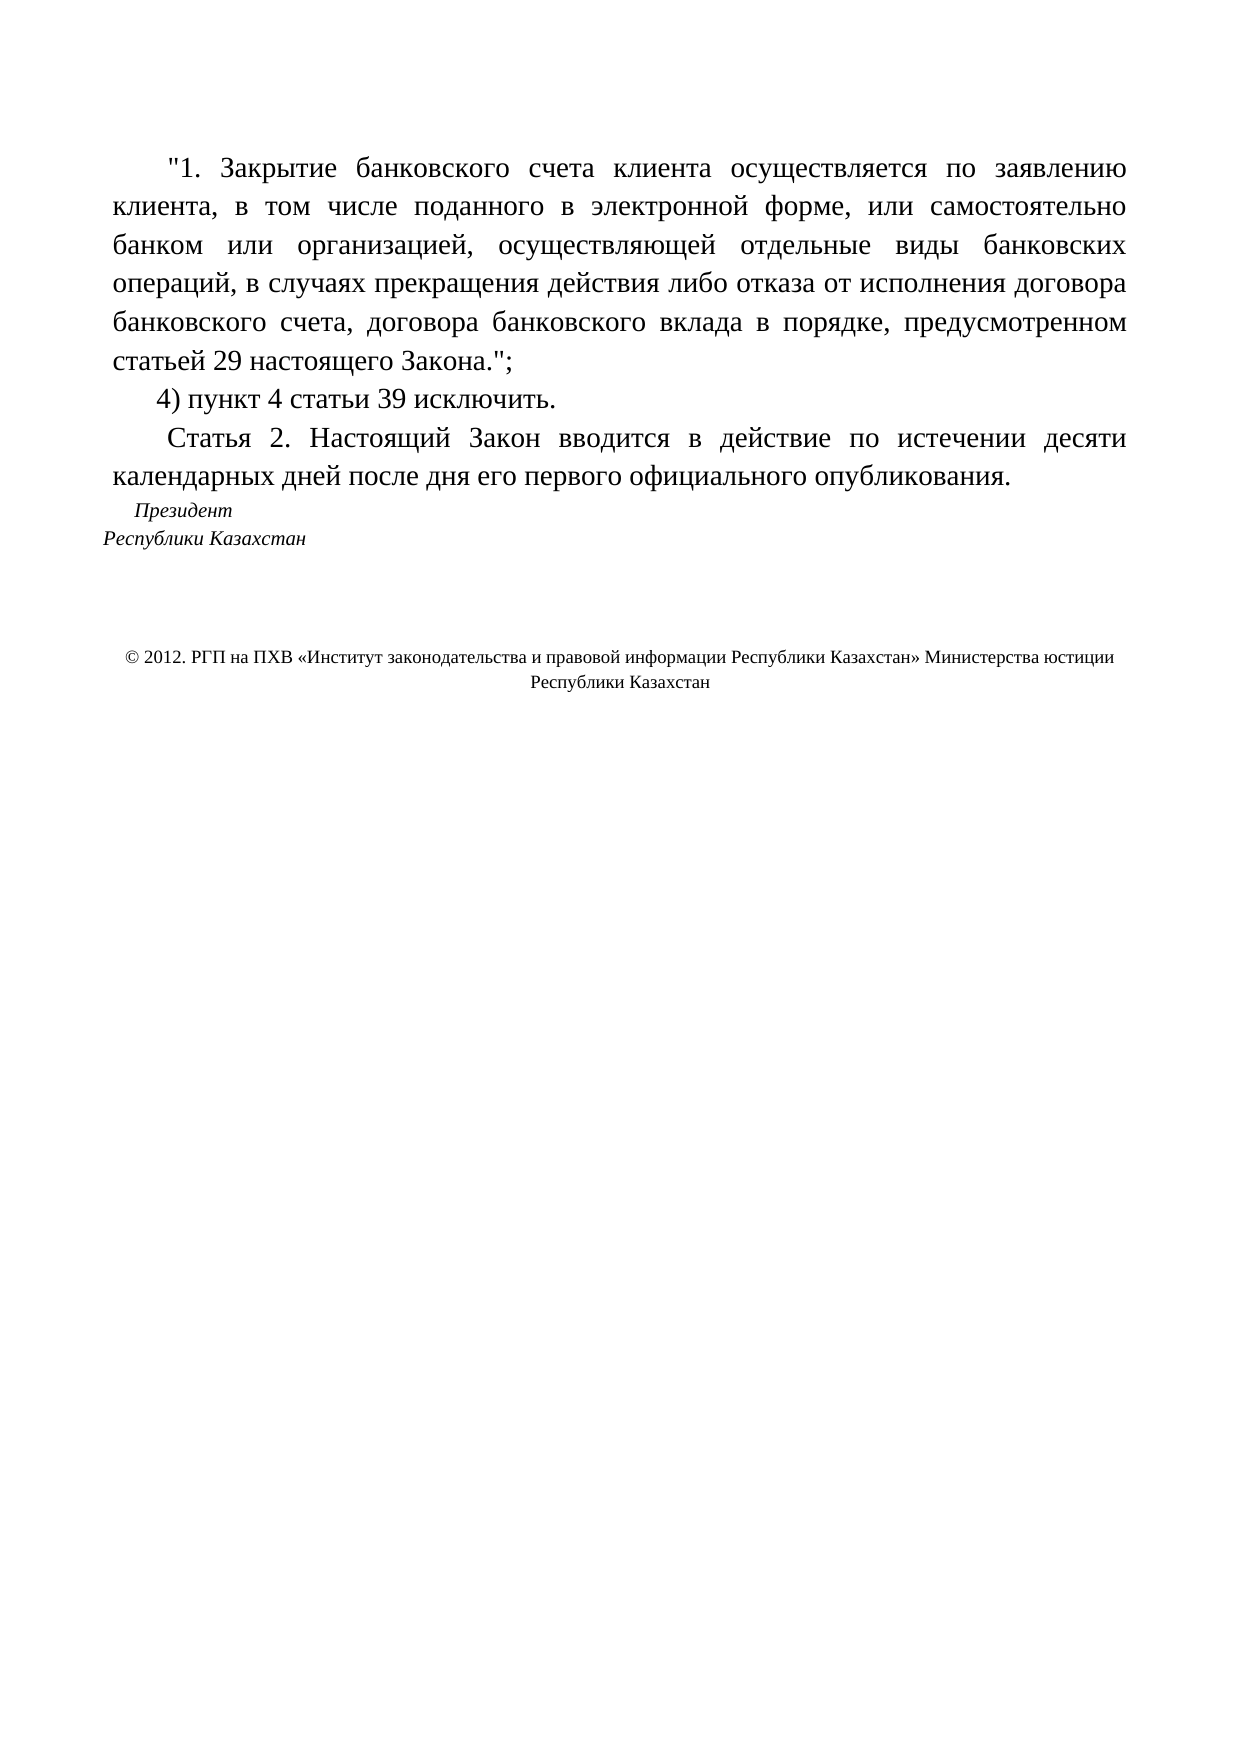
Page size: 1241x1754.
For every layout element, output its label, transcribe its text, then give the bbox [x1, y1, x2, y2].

text 4) пункт 4 статьи 39 исключить. [112, 381, 1128, 415]
text Статья 2. Настоящий Закон вводится в действие по истечении десяти календарных дней после дня его первого официального опубликования. [112, 420, 1128, 492]
table_header Президент Республики Казахстан [101, 497, 1240, 556]
text "1. Закрытие банковского счета клиента осуществляется по заявлению клиента, в том числе поданного в электронной форме, или самостоятельно банком или организацией, осуществляющей отдельные виды банковских операций, в случаях прекращения действия либо отказа от исполнения договора банковского счета, договора банковского вклада в порядке, предусмотренном статьей 29 настоящего Закона."; [112, 150, 1128, 376]
text © 2012. РГП на ПХВ «Институт законодательства и правовой информации Республики Казахстан» Министерства юстиции Республики Казахстан [112, 646, 1128, 692]
